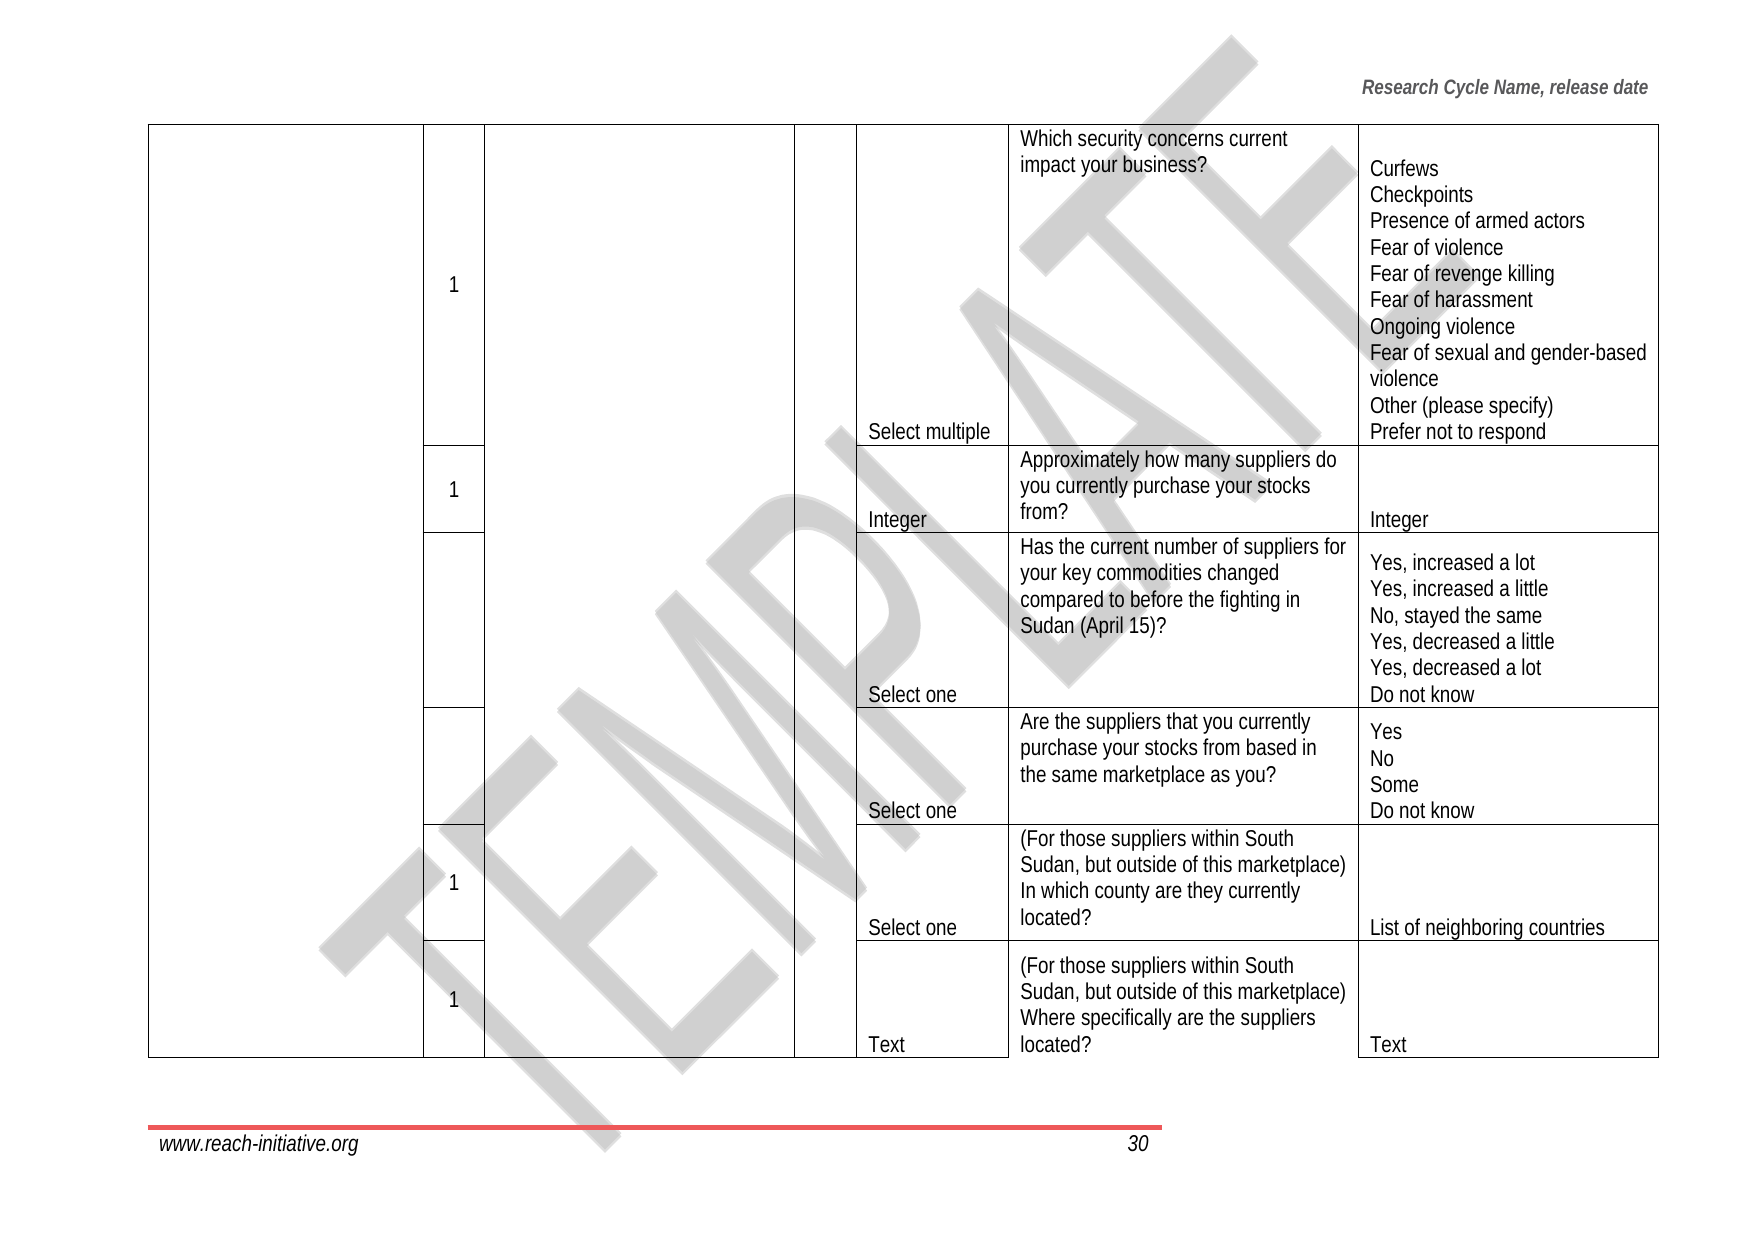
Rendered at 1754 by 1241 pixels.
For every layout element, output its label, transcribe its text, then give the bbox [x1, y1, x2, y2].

table_cell Select one [857, 825, 1008, 940]
table_cell List of neighboring countries [1359, 825, 1658, 940]
table_cell Select one [857, 533, 1008, 707]
table_cell 1 [424, 825, 484, 940]
table_cell Integer [857, 446, 1008, 532]
table_cell Select multiple [857, 125, 1008, 444]
table_cell 1 [424, 125, 484, 444]
table_cell Yes No Some Do not know [1359, 708, 1658, 824]
table_cell Which security concerns current impact your business? [1009, 125, 1358, 444]
table_cell Text [1359, 941, 1658, 1057]
table_cell Select one [857, 708, 1008, 824]
table_cell Are the suppliers that you currently purchase your stocks from based in the same marketplace as you? [1009, 708, 1358, 824]
table_cell 1 [424, 941, 484, 1057]
table_cell Has the current number of suppliers for your key commodities changed compared to before the fighting in Sudan (April 15)? [1009, 533, 1358, 707]
table_cell (For those suppliers within South Sudan, but outside of this marketplace) Where specifically are the suppliers located? [1009, 941, 1358, 1057]
table_cell [424, 533, 484, 707]
table_cell Yes, increased a lot Yes, increased a little No, stayed the same Yes, decreased a little Yes, decreased a lot Do not know [1359, 533, 1658, 707]
table_cell Curfews Checkpoints Presence of armed actors Fear of violence Fear of revenge killing Fear of harassment Ongoing violence Fear of sexual and gender-based violence Other (please specify) Prefer not to respond [1359, 125, 1658, 444]
table_cell (For those suppliers within South Sudan, but outside of this marketplace) In which county are they currently located? [1009, 825, 1358, 940]
table_cell 1 [424, 446, 484, 532]
table_cell Approximately how many suppliers do you currently purchase your stocks from? [1009, 446, 1358, 532]
table_cell [424, 708, 484, 824]
table_cell Integer [1359, 446, 1658, 532]
table_cell Text [857, 941, 1008, 1057]
